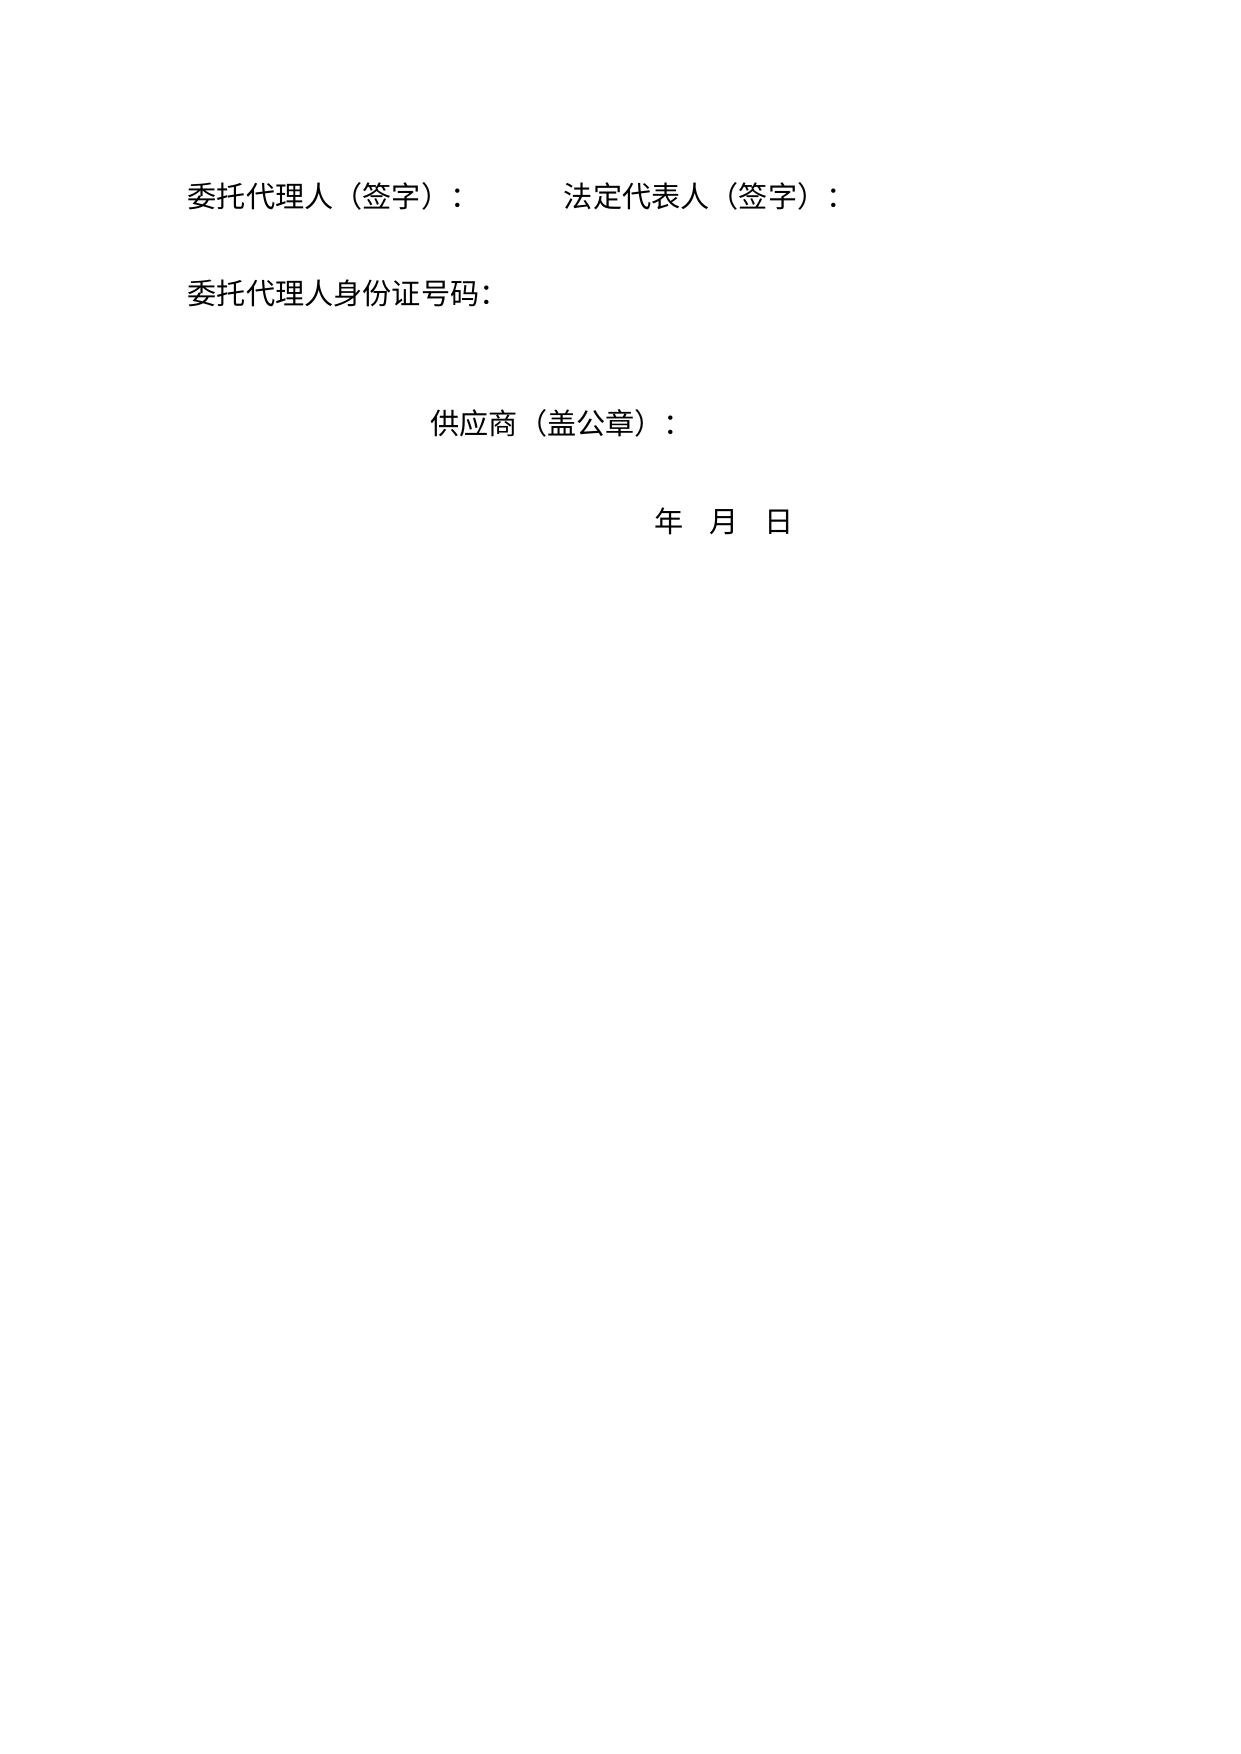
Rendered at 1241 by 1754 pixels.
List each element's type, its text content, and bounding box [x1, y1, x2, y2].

text 年 月 日 [187, 487, 1053, 552]
text 委托代理人（签字）： 法定代表人（签字）： [187, 162, 1053, 227]
text 委托代理人身份证号码： [187, 259, 1053, 324]
text 供应商（盖公章）： [187, 389, 1053, 454]
